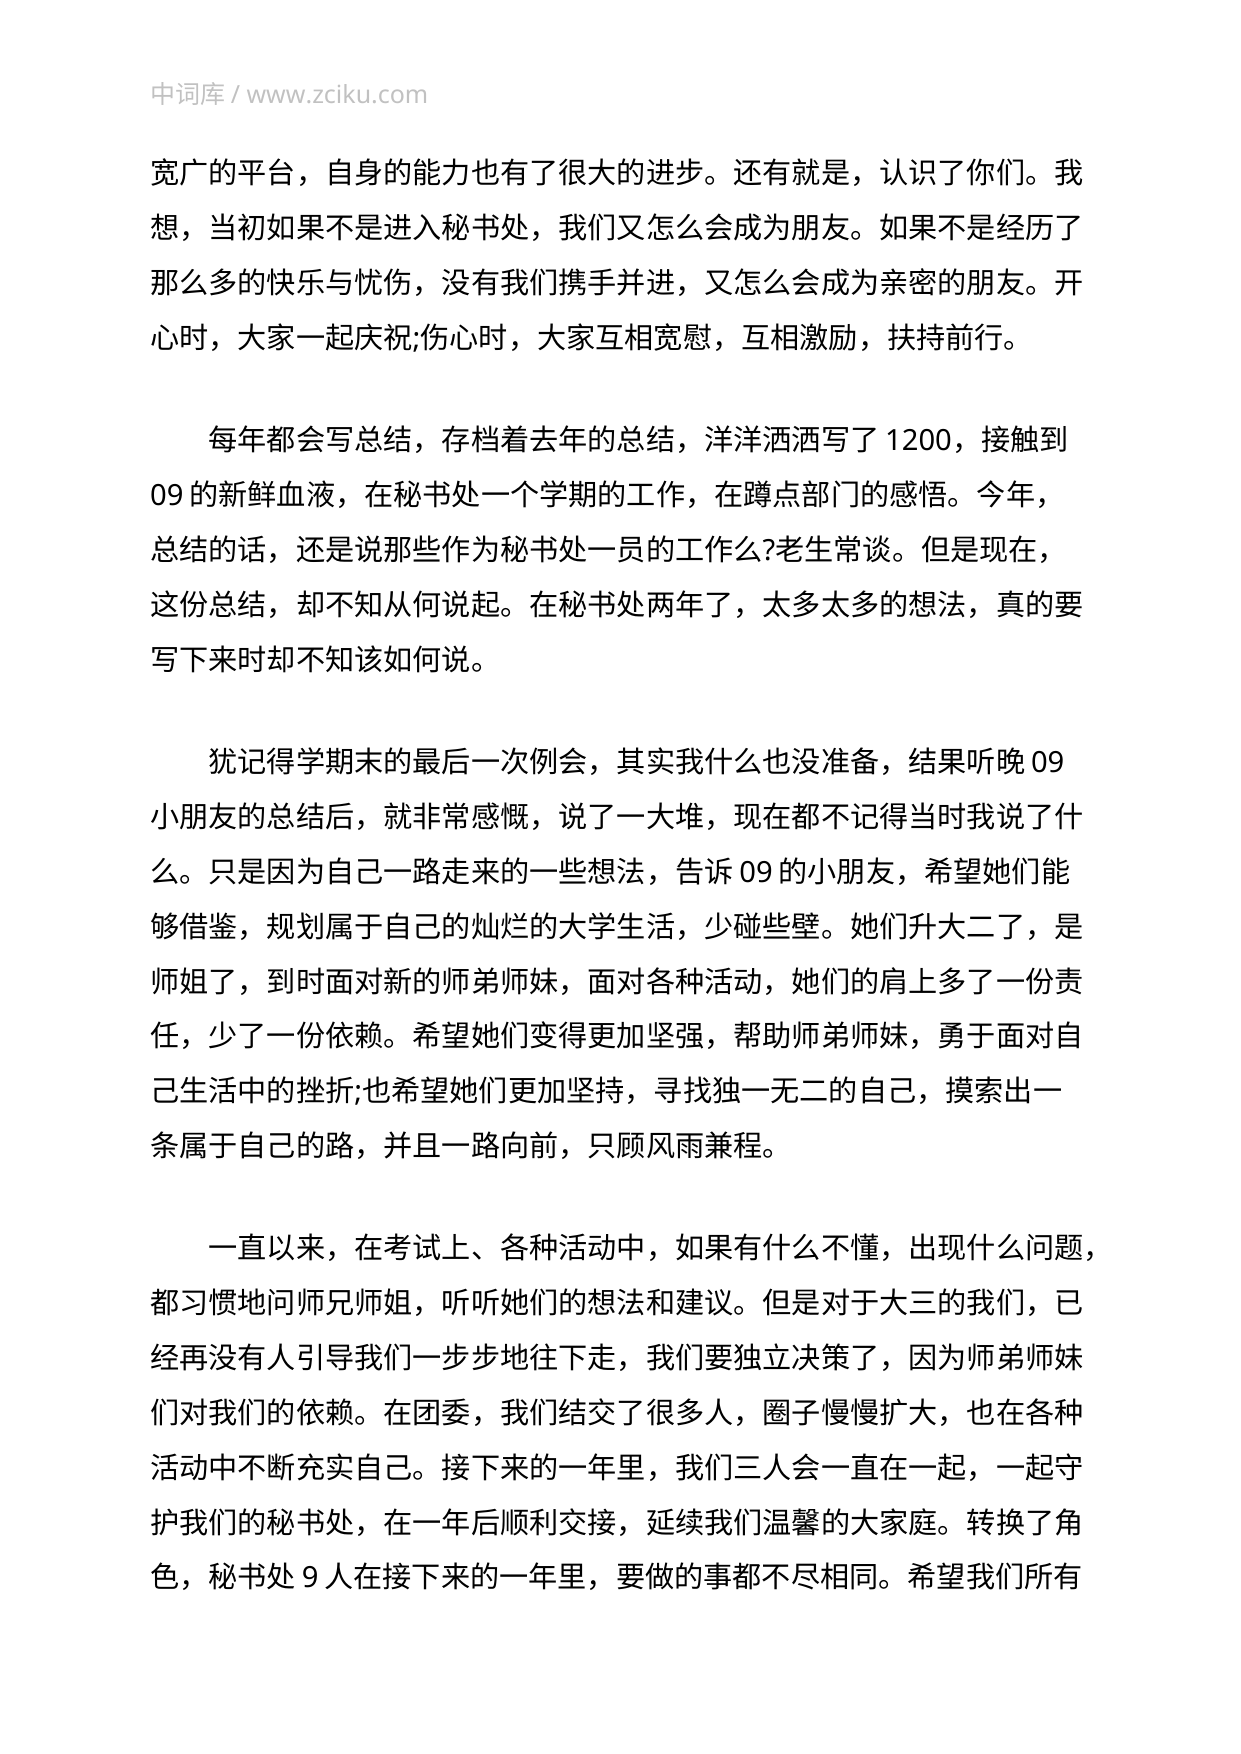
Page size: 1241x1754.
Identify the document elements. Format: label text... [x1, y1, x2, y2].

text 每年都会写总结，存档着去年的总结，洋洋洒洒写了1200，接触到09的新鲜血液，在秘书处一个学期的工作，在蹲点部门的感悟。今年，总结的话，还是说那些作为秘书处一员的工作么?老生常谈。但是现在，这份总结，却不知从何说起。在秘书处两年了，太多太多的想法，真的要写下来时却不知该如何说。 [150, 417, 1090, 679]
text 犹记得学期末的最后一次例会，其实我什么也没准备，结果听晚09小朋友的总结后，就非常感慨，说了一大堆，现在都不记得当时我说了什么。只是因为自己一路走来的一些想法，告诉09的小朋友，希望她们能够借鉴，规划属于自己的灿烂的大学生活，少碰些壁。她们升大二了，是师姐了，到时面对新的师弟师妹，面对各种活动，她们的肩上多了一份责任，少了一份依赖。希望她们变得更加坚强，帮助师弟师妹，勇于面对自己生活中的挫折;也希望她们更加坚持，寻找独一无二的自己，摸索出一条属于自己的路，并且一路向前，只顾风雨兼程。 [150, 738, 1090, 1165]
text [150, 1225, 1090, 1596]
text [150, 150, 1090, 357]
